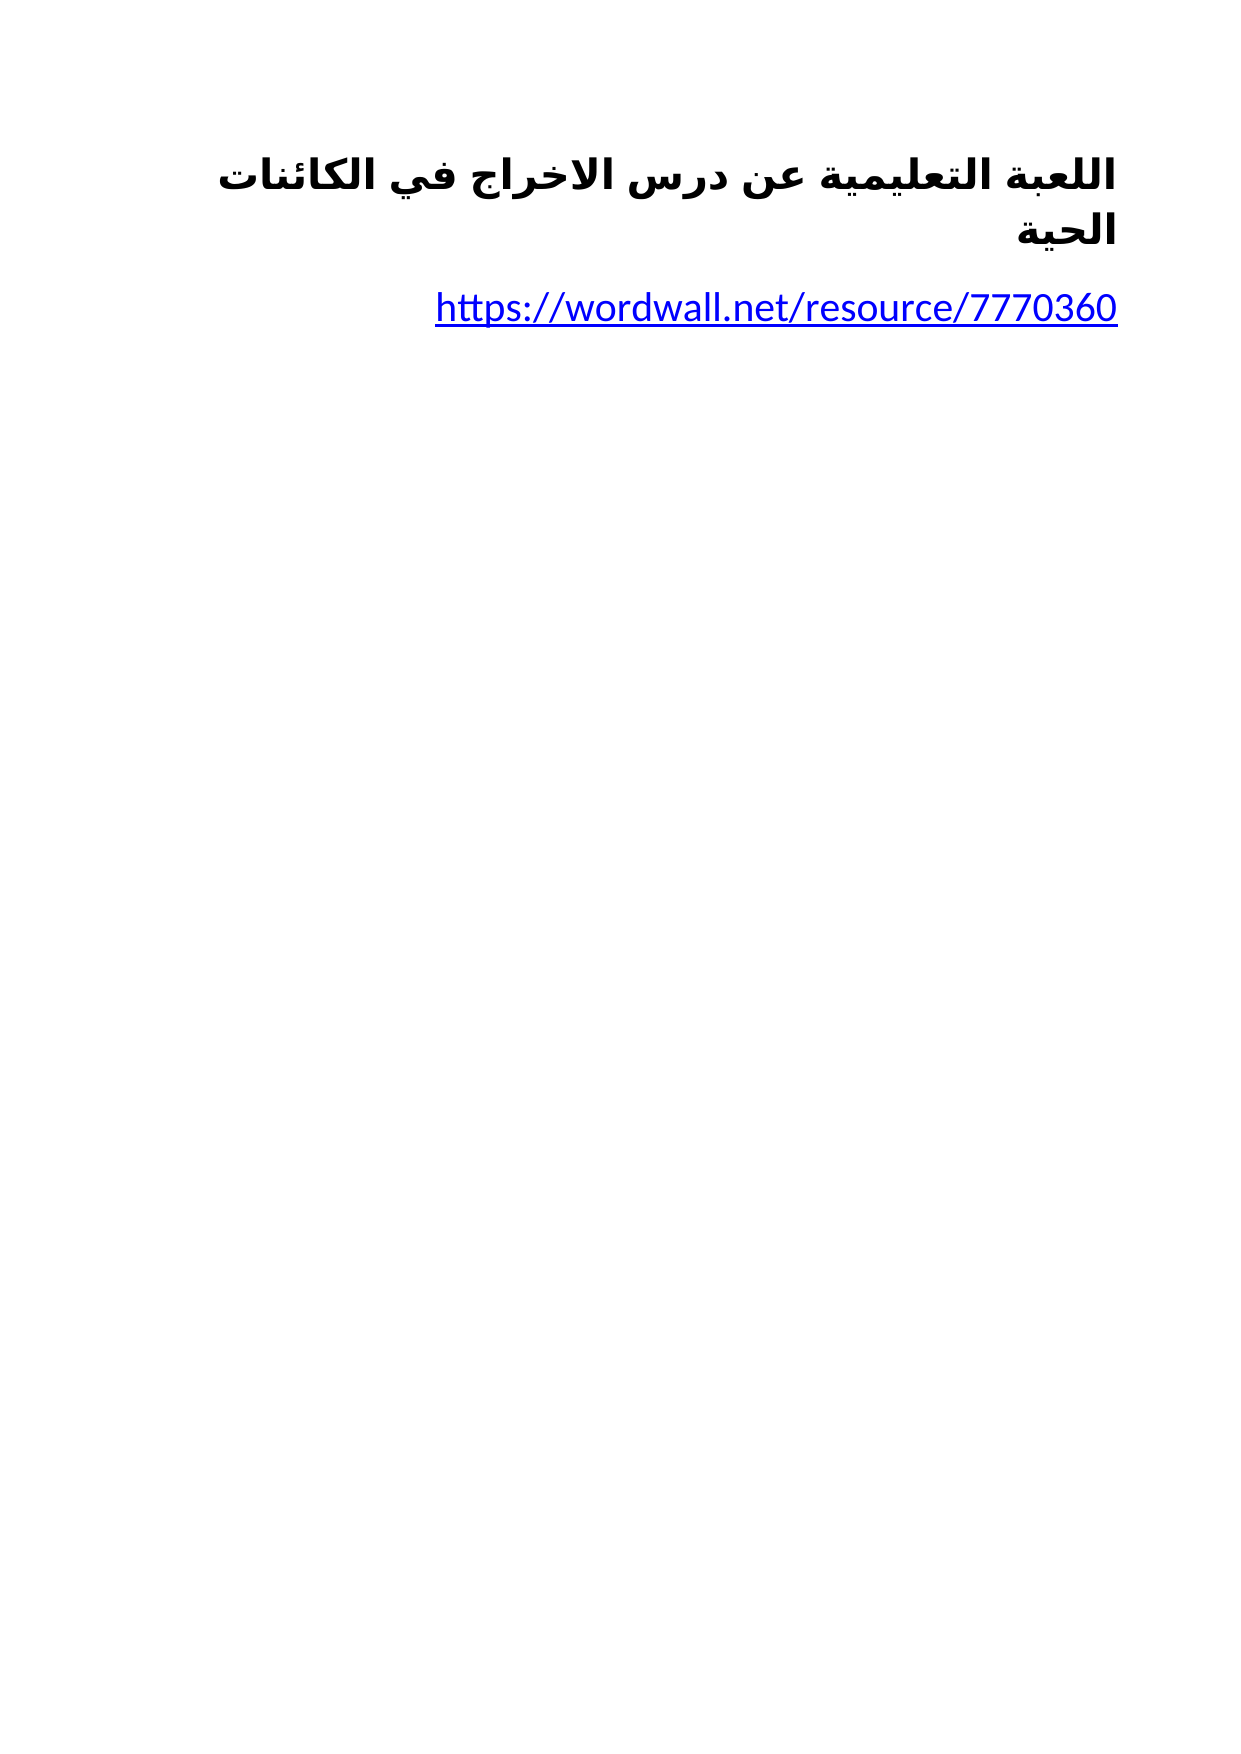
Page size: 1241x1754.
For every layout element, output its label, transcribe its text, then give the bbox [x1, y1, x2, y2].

text اللعبة التعليمية عن درس الاخراج في الكائنات الحية [187, 150, 1118, 253]
text https://wordwall.net/resource/7770360 [187, 281, 1118, 332]
